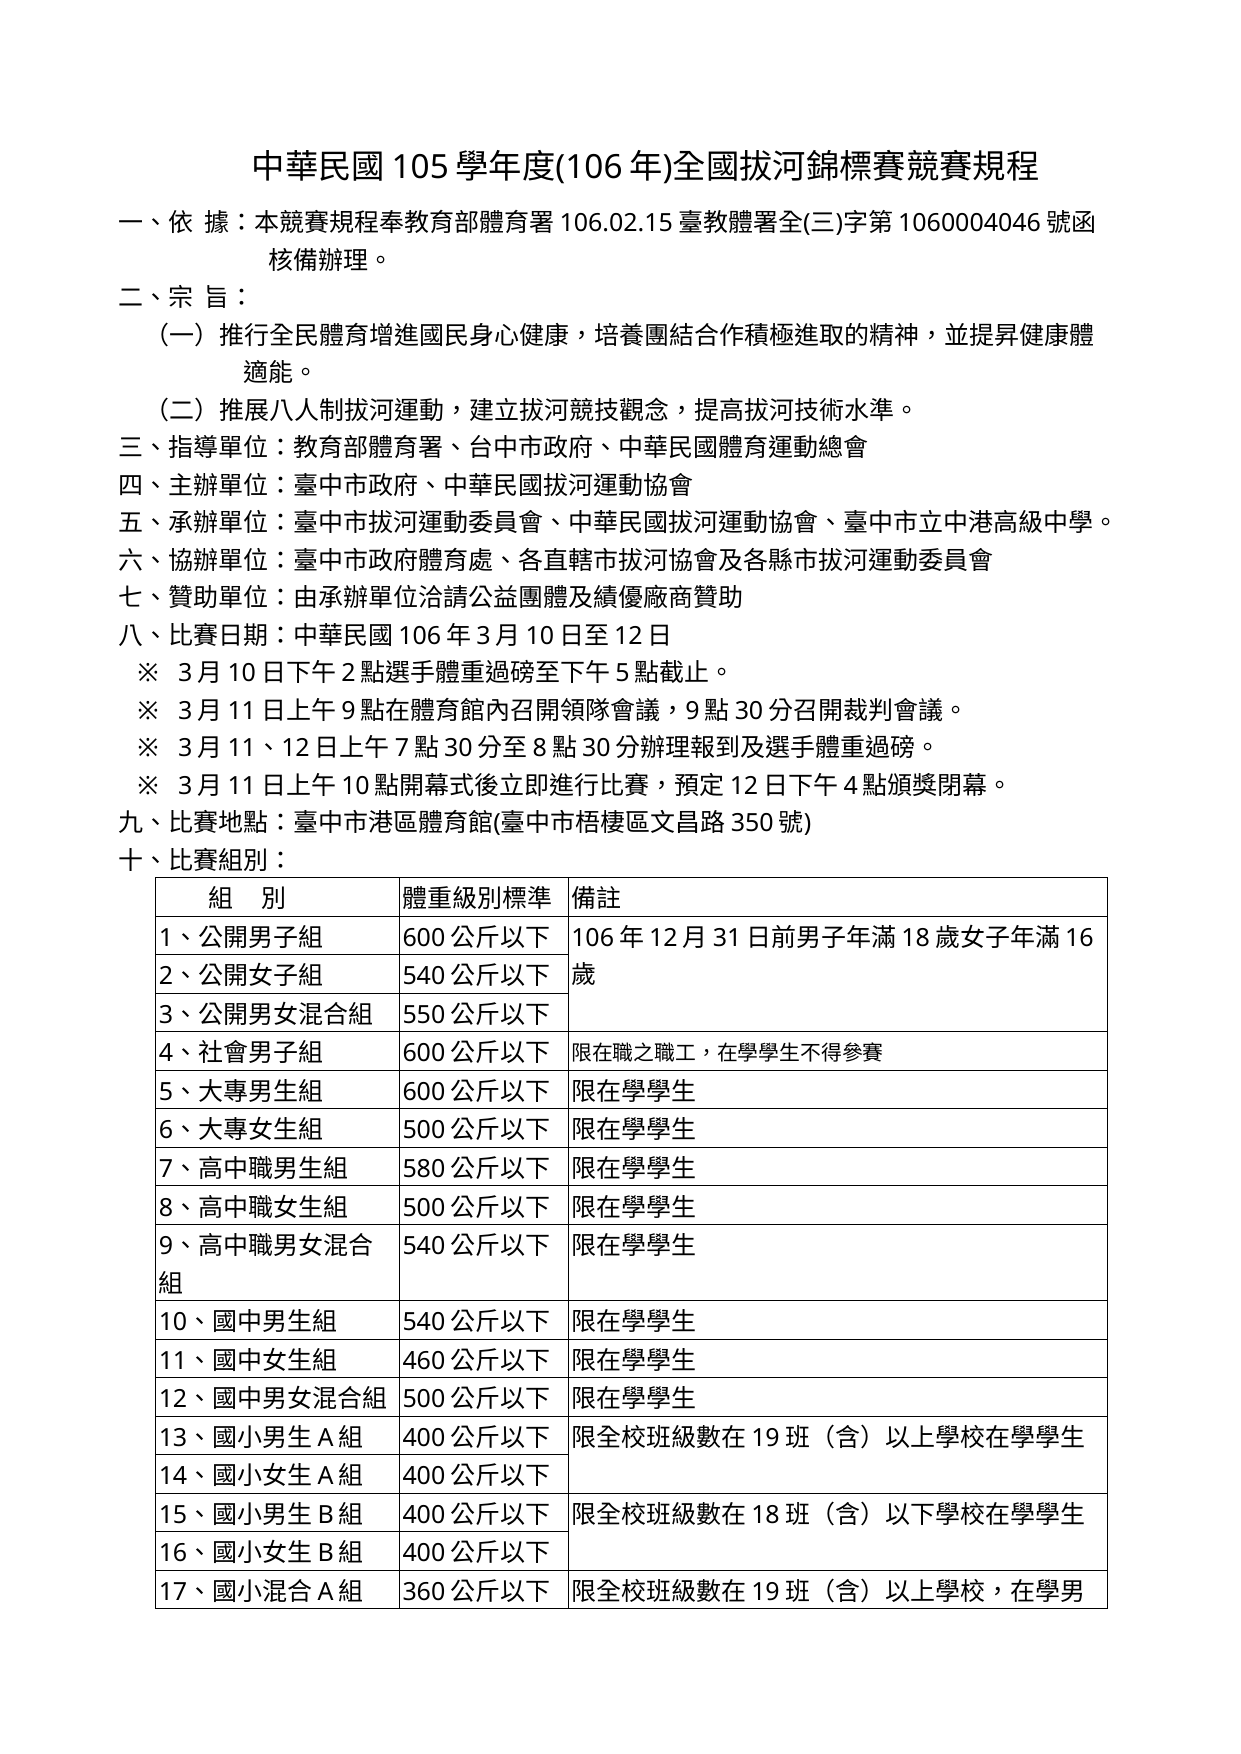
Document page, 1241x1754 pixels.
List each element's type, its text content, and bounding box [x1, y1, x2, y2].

table_cell 600公斤以下 [400, 1032, 568, 1070]
table_cell 460公斤以下 [400, 1340, 568, 1377]
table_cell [569, 1571, 1107, 1608]
table_cell 540公斤以下 [400, 1301, 568, 1338]
table_header 備註 [569, 878, 1107, 916]
table_header 組 別 [156, 878, 399, 916]
table_cell 17、國小混合A組 [156, 1571, 399, 1608]
text 中華民國105學年度(106年)全國拔河錦標賽競賽規程 [118, 127, 1172, 202]
table_cell 1、公開男子組 [156, 917, 399, 954]
table_cell 限在學學生 [569, 1109, 1107, 1147]
table_cell 500公斤以下 [400, 1109, 568, 1147]
table_cell 限在學學生 [569, 1301, 1107, 1338]
text 六、協辦單位：臺中市政府體育處、各直轄市拔河協會及各縣市拔河運動委員會 [118, 539, 1122, 577]
table_cell 550公斤以下 [400, 994, 568, 1031]
text 四、主辦單位：臺中市政府、中華民國拔河運動協會 五、承辦單位：臺中市拔河運動委員會、中華民國拔河運動協會、臺中市立中港高級中學。 [118, 464, 1122, 539]
table_cell 13、國小男生A組 [156, 1417, 399, 1454]
text 二、宗 旨： （一）推行全民體育增進國民身心健康，培養團結合作積極進取的精神，並提昇健康體 [118, 277, 1122, 352]
text 三、指導單位：教育部體育署、台中市政府、中華民國體育運動總會 [118, 427, 1122, 464]
table_cell 500公斤以下 [400, 1378, 568, 1416]
text 七、贊助單位：由承辦單位洽請公益團體及績優廠商贊助 [118, 577, 1122, 614]
table_cell 限在學學生 [569, 1225, 1107, 1300]
table_cell 400公斤以下 [400, 1494, 568, 1531]
table_cell 360公斤以下 [400, 1571, 568, 1608]
text 九、比賽地點：臺中市港區體育館(臺中市梧棲區文昌路350號) [118, 802, 1122, 839]
table_cell 14、國小女生A組 [156, 1455, 399, 1493]
table_cell 限全校班級數在19班（含）以上學校在學學生 [569, 1417, 1107, 1493]
table_cell 限在學學生 [569, 1071, 1107, 1108]
text 十、比賽組別： [118, 839, 1122, 877]
table_cell 12、國中男女混合組 [156, 1378, 399, 1416]
table_cell 400公斤以下 [400, 1455, 568, 1493]
text 八、比賽日期：中華民國106年3月10日至12日 ※ 3月10日下午2點選手體重過磅至下午5點截止。 ※ 3月11日上午9點在體育館內召開領隊會議，9點30分召開裁判會議。 ※ 3月11、12日上午7點30分至8點30分辦理報到及選手體重過磅。 [118, 614, 1122, 764]
table_cell 580公斤以下 [400, 1148, 568, 1185]
table_cell 11、國中女生組 [156, 1340, 399, 1377]
table_cell 540公斤以下 [400, 1225, 568, 1300]
table_cell 10、國中男生組 [156, 1301, 399, 1338]
table_cell 4、社會男子組 [156, 1032, 399, 1070]
table_cell 限全校班級數在18班（含）以下學校在學學生 [569, 1494, 1107, 1570]
table_cell 限在學學生 [569, 1186, 1107, 1224]
table_cell 5、大專男生組 [156, 1071, 399, 1108]
table_cell 7、高中職男生組 [156, 1148, 399, 1185]
table_cell 3、公開男女混合組 [156, 994, 399, 1031]
text 核備辦理。 [268, 239, 1122, 277]
table_cell 限在學學生 [569, 1340, 1107, 1377]
table_cell 9、高中職男女混合組 [156, 1225, 399, 1300]
text ※ 3月11日上午10點開幕式後立即進行比賽，預定12日下午4點頒獎閉幕。 [118, 764, 1122, 802]
table_cell 6、大專女生組 [156, 1109, 399, 1147]
table_cell 400公斤以下 [400, 1417, 568, 1454]
table_cell 限在學學生 [569, 1148, 1107, 1185]
table_header 體重級別標準 [400, 878, 568, 916]
table_cell 540公斤以下 [400, 955, 568, 993]
text 一、依 據：本競賽規程奉教育部體育署106.02.15臺教體署全(三)字第1060004046號函 [118, 202, 1122, 239]
table_cell 2、公開女子組 [156, 955, 399, 993]
table_cell 限在學學生 [569, 1378, 1107, 1416]
table_cell 500公斤以下 [400, 1186, 568, 1224]
text 適能。 （二）推展八人制拔河運動，建立拔河競技觀念，提高拔河技術水準。 [118, 352, 1122, 427]
table_cell 400公斤以下 [400, 1532, 568, 1570]
table_cell 15、國小男生B組 [156, 1494, 399, 1531]
table_cell 16、國小女生B組 [156, 1532, 399, 1570]
table_cell 600公斤以下 [400, 1071, 568, 1108]
table_cell 限在職之職工，在學學生不得參賽 [569, 1032, 1107, 1070]
table_cell 600公斤以下 [400, 917, 568, 954]
table_cell 106年12月31日前男子年滿18歲女子年滿16歲 [569, 917, 1107, 1031]
table_cell 8、高中職女生組 [156, 1186, 399, 1224]
